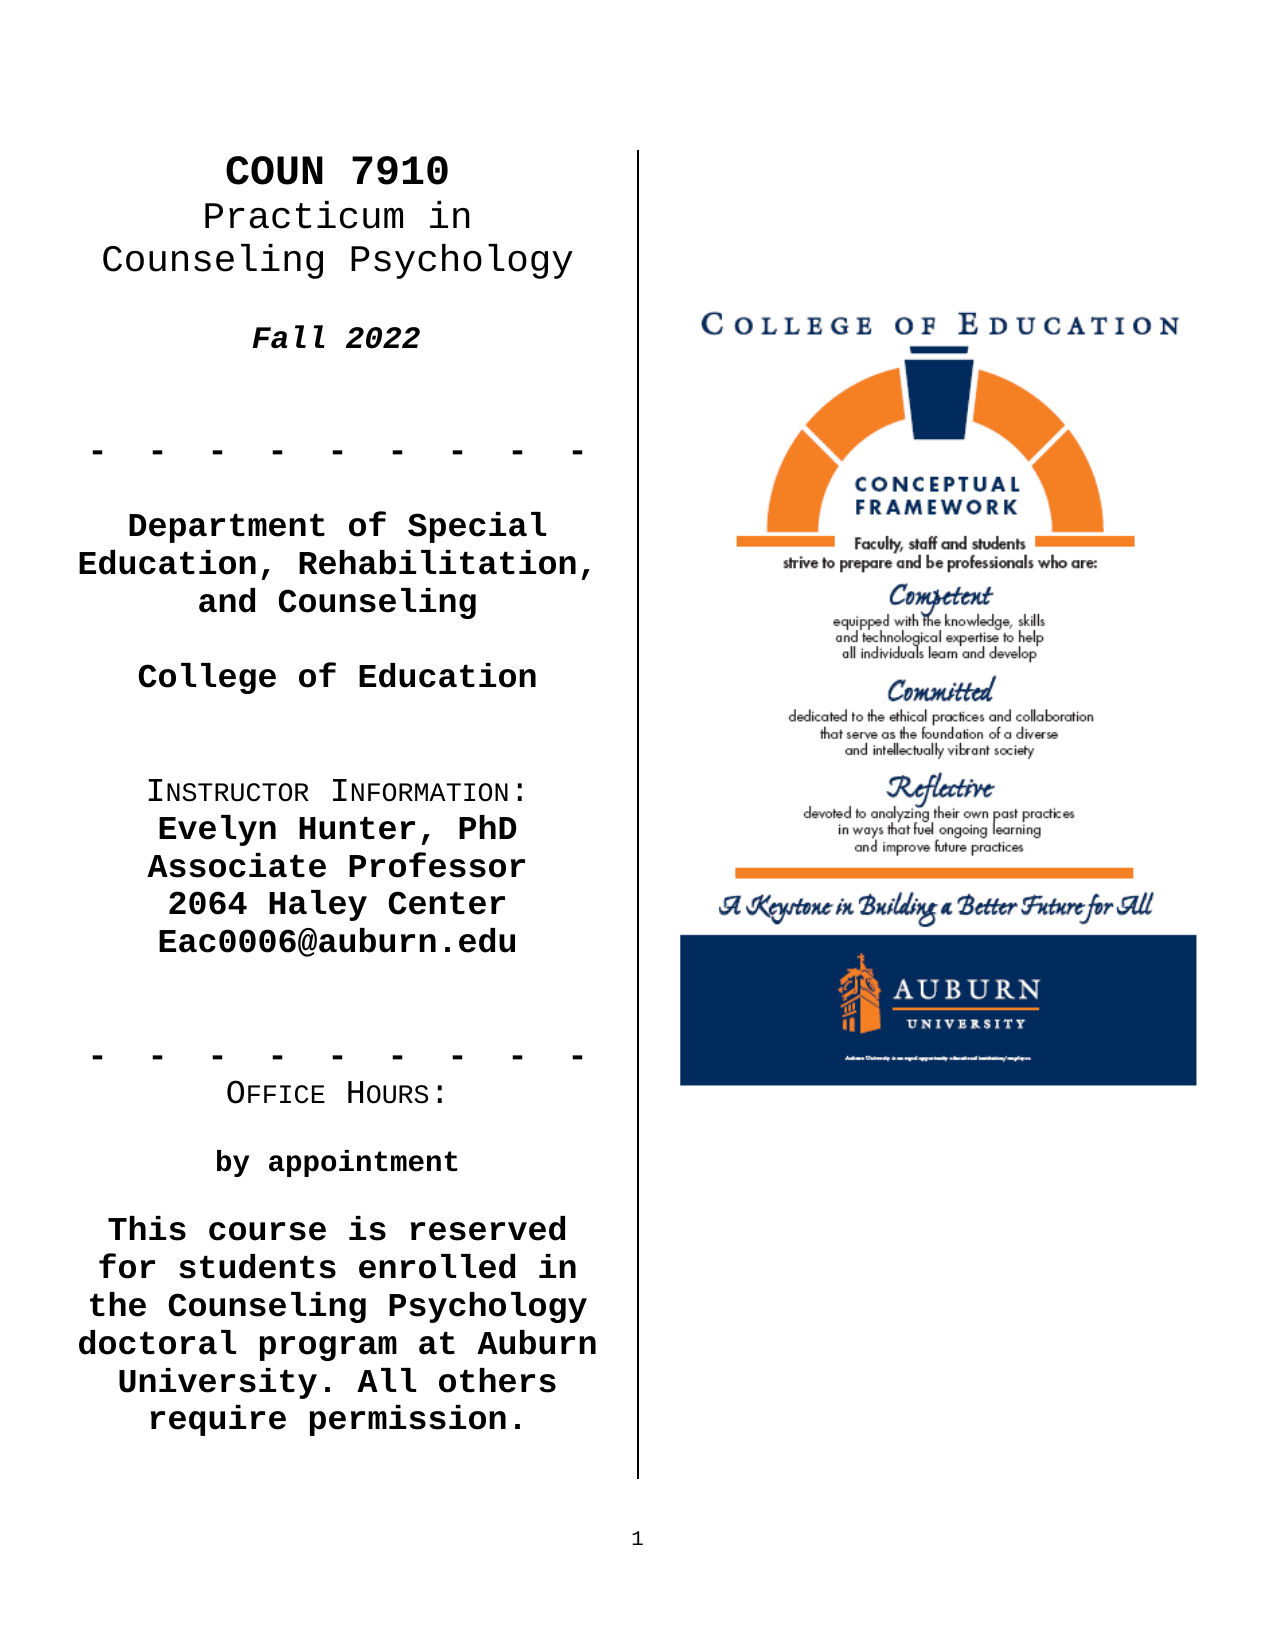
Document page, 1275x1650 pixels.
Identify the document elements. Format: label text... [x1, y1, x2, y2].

text Practicum in [75, 197, 600, 240]
text Fall 2022 [75, 322, 600, 358]
text This course is reserved for students enrolled in the Counseling Psychology doctoral program at Auburn University. All others require permission. [75, 1213, 600, 1440]
text Associate Professor [75, 849, 600, 887]
text - - - - - - - - - [75, 433, 600, 471]
text - - - - - - - - - [75, 1038, 600, 1076]
text Counseling Psychology [75, 240, 600, 282]
text College of Education [75, 660, 600, 698]
text Eac0006@auburn.edu [75, 925, 600, 963]
text Department of Special Education, Rehabilitation, and Counseling [75, 509, 600, 622]
text Instructor Information: [75, 774, 600, 811]
text Evelyn Hunter, PhD [75, 811, 600, 849]
text COUN 7910 [75, 150, 600, 197]
text 2064 Haley Center [75, 887, 600, 925]
text Office Hours: [75, 1076, 600, 1114]
text by appointment [75, 1147, 600, 1180]
